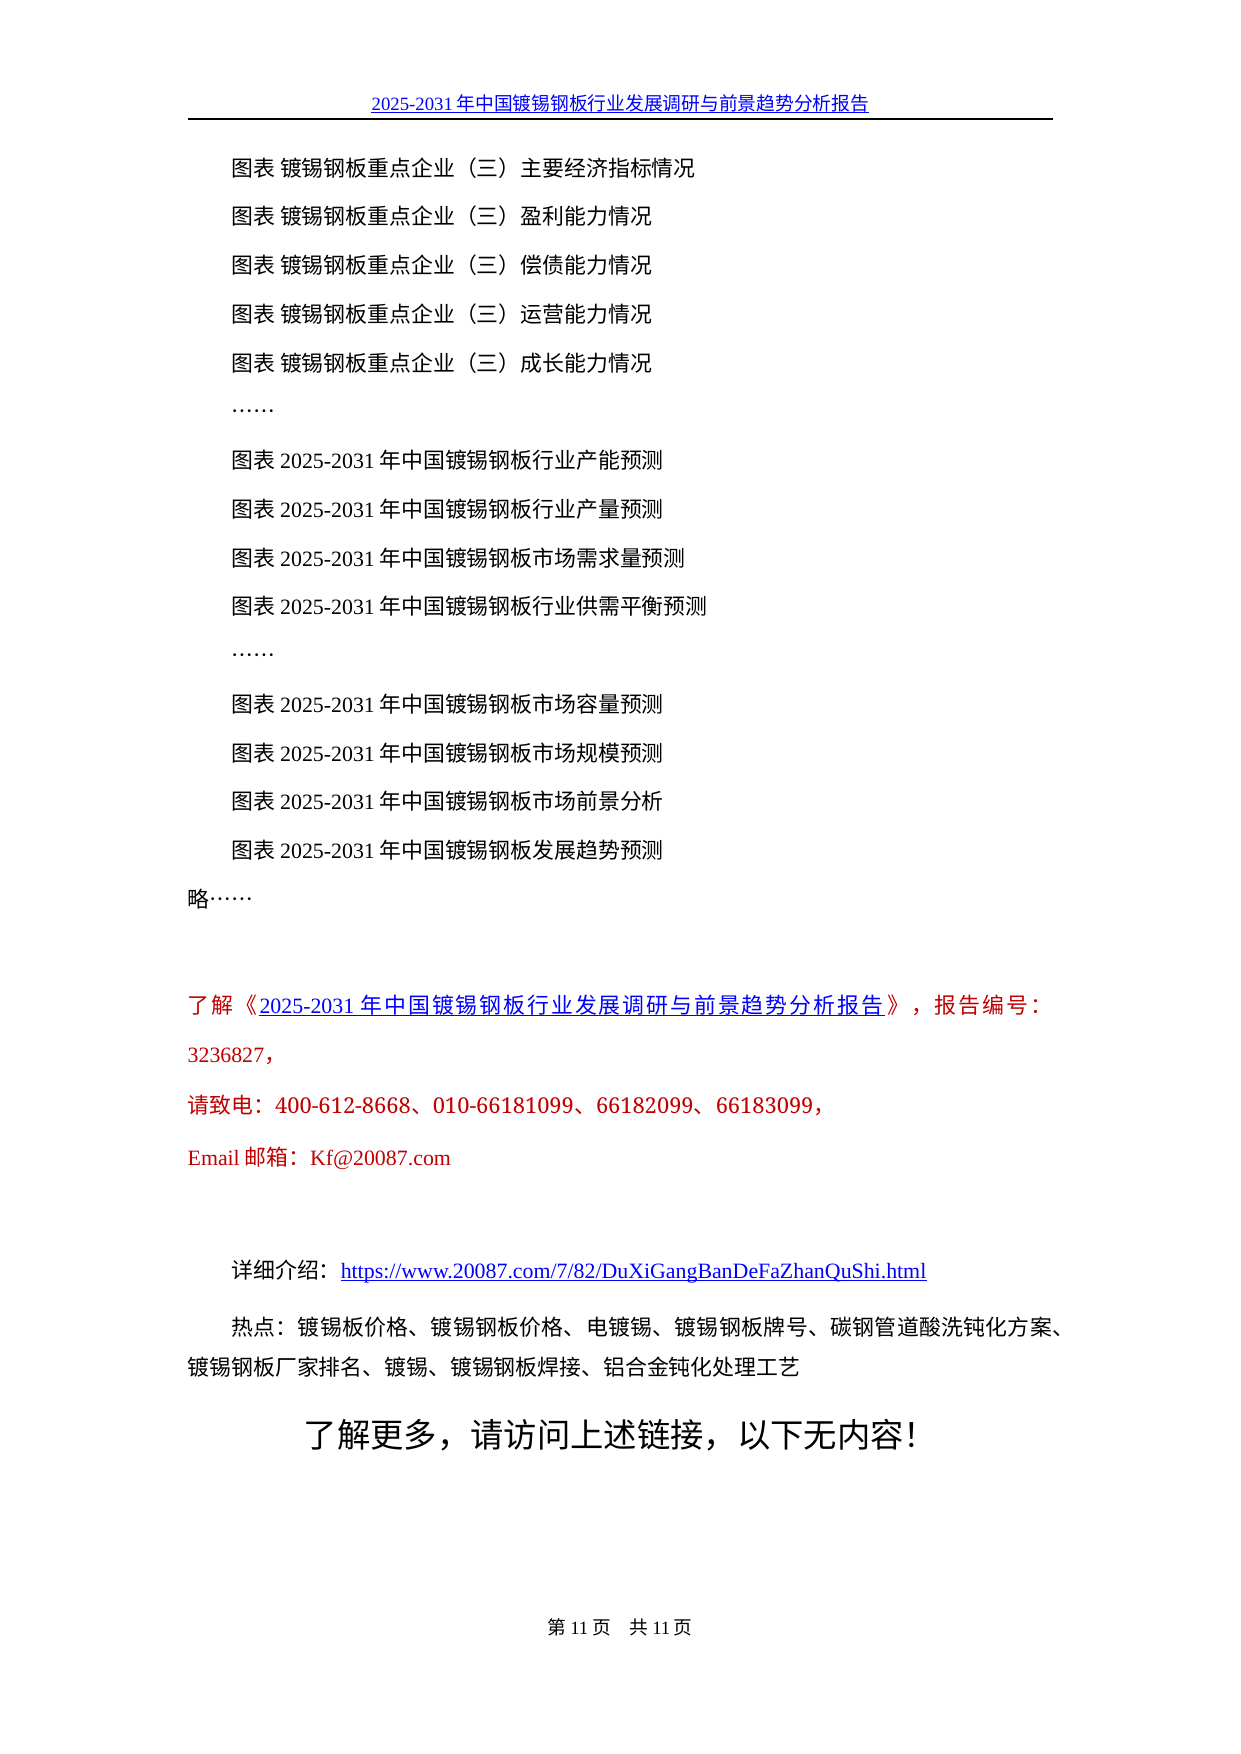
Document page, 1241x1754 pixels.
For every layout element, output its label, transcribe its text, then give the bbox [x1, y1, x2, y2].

text Email邮箱：Kf@20087.com [187, 1140, 1053, 1172]
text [187, 150, 1053, 914]
title 了解更多，请访问上述链接，以下无内容！ [187, 1400, 1053, 1465]
text 了解《2025-2031年中国镀锡钢板行业发展调研与前景趋势分析报告》，报告编号：3236827， [187, 988, 1053, 1069]
text 热点：镀锡板价格、镀锡钢板价格、电镀锡、镀锡钢板牌号、碳钢管道酸洗钝化方案、镀锡钢板厂家排名、镀锡、镀锡钢板焊接、铝合金钝化处理工艺 [187, 1309, 1053, 1382]
text 请致电：400-612-8668、010-66181099、66182099、66183099， [187, 1088, 1053, 1121]
text 详细介绍：https://www.20087.com/7/82/DuXiGangBanDeFaZhanQuShi.html [187, 1253, 1053, 1285]
